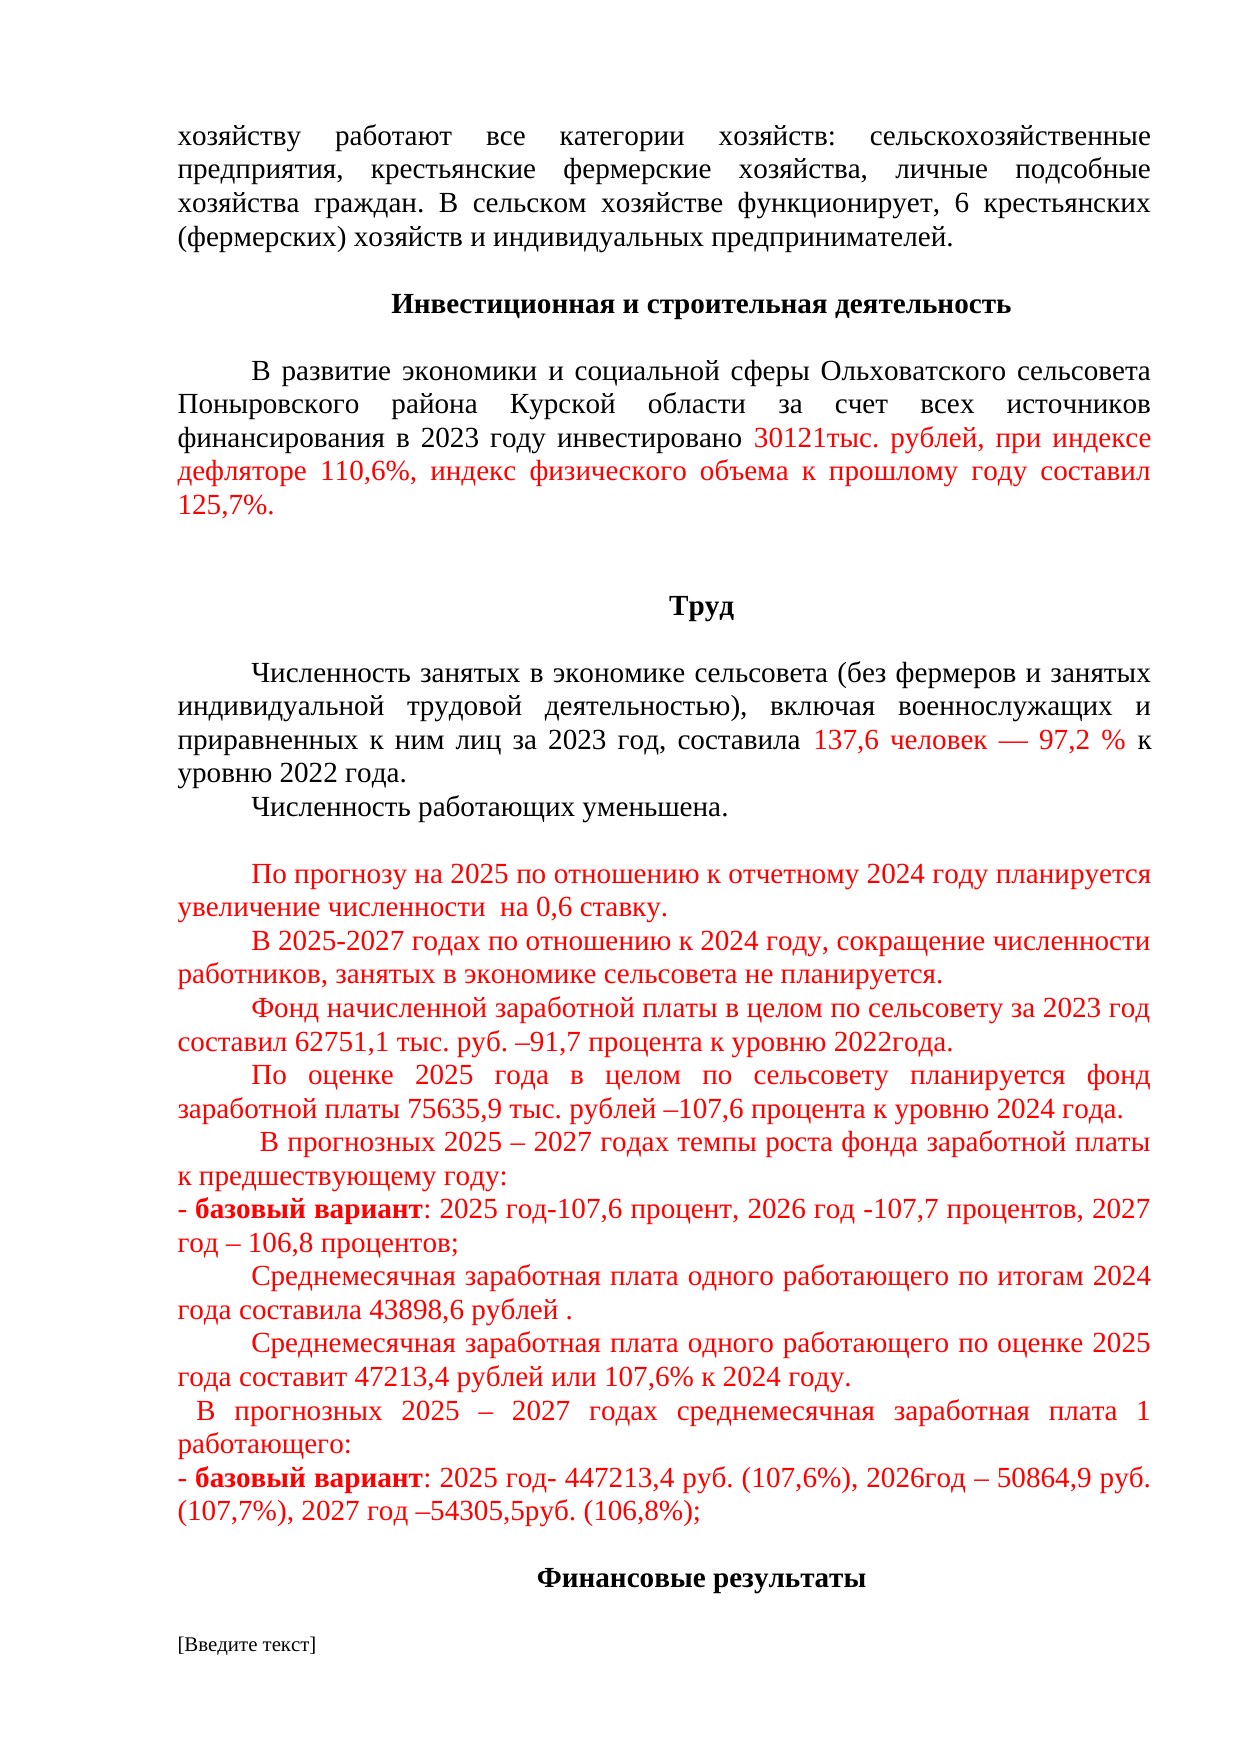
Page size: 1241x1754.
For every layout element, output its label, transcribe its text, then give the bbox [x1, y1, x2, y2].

text В 2025-2027 годах по отношению к 2024 году, сокращение численности работников, занятых в экономике сельсовета не планируется. [177, 923, 1152, 990]
text Фонд начисленной заработной платы в целом по сельсовету за 2023 год составил 62751,1 тыс. руб. –91,7 процента к уровню 2022года. [177, 990, 1152, 1057]
text В прогнозных 2025 – 2027 годах среднемесячная заработная плата 1 работающего: [177, 1393, 1152, 1460]
text По прогнозу на 2025 по отношению к отчетному 2024 году планируется увеличение численности на 0,6 ставку. [177, 856, 1152, 923]
text Численность занятых в экономике сельсовета (без фермеров и занятых индивидуальной трудовой деятельностью), включая военнослужащих и приравненных к ним лиц за 2023 год, составила 137,6 человек — 97,2 % к уровню 2022 года. [177, 655, 1152, 789]
text - базовый вариант: 2025 год- 447213,4 руб. (107,6%), 2026год – 50864,9 руб. (107,7%), 2027 год –54305,5руб. (106,8%); [177, 1460, 1152, 1527]
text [177, 118, 1152, 252]
text По оценке 2025 года в целом по сельсовету планируется фонд заработной платы 75635,9 тыс. рублей –107,6 процента к уровню 2024 года. [177, 1057, 1152, 1124]
text В прогнозных 2025 – 2027 годах темпы роста фонда заработной платы к предшествующему году: [177, 1124, 1152, 1191]
text Труд [177, 588, 1152, 621]
text Среднемесячная заработная плата одного работающего по оценке 2025 года составит 47213,4 рублей или 107,6% к 2024 году. [177, 1326, 1152, 1393]
text Численность работающих уменьшена. [177, 789, 1152, 822]
text В развитие экономики и социальной сферы Ольховатского сельсовета Поныровского района Курской области за счет всех источников финансирования в 2023 году инвестировано 30121тыс. рублей, при индексе дефляторе 110,6%, индекс физического объема к прошлому году составил 125,7%. [177, 353, 1152, 521]
text Инвестиционная и строительная деятельность [177, 286, 1152, 319]
text - базовый вариант: 2025 год-107,6 процент, 2026 год -107,7 процентов, 2027 год – 106,8 процентов; [177, 1191, 1152, 1258]
text Финансовые результаты [177, 1560, 1152, 1594]
text Среднемесячная заработная плата одного работающего по итогам 2024 года составила 43898,6 рублей . [177, 1258, 1152, 1326]
